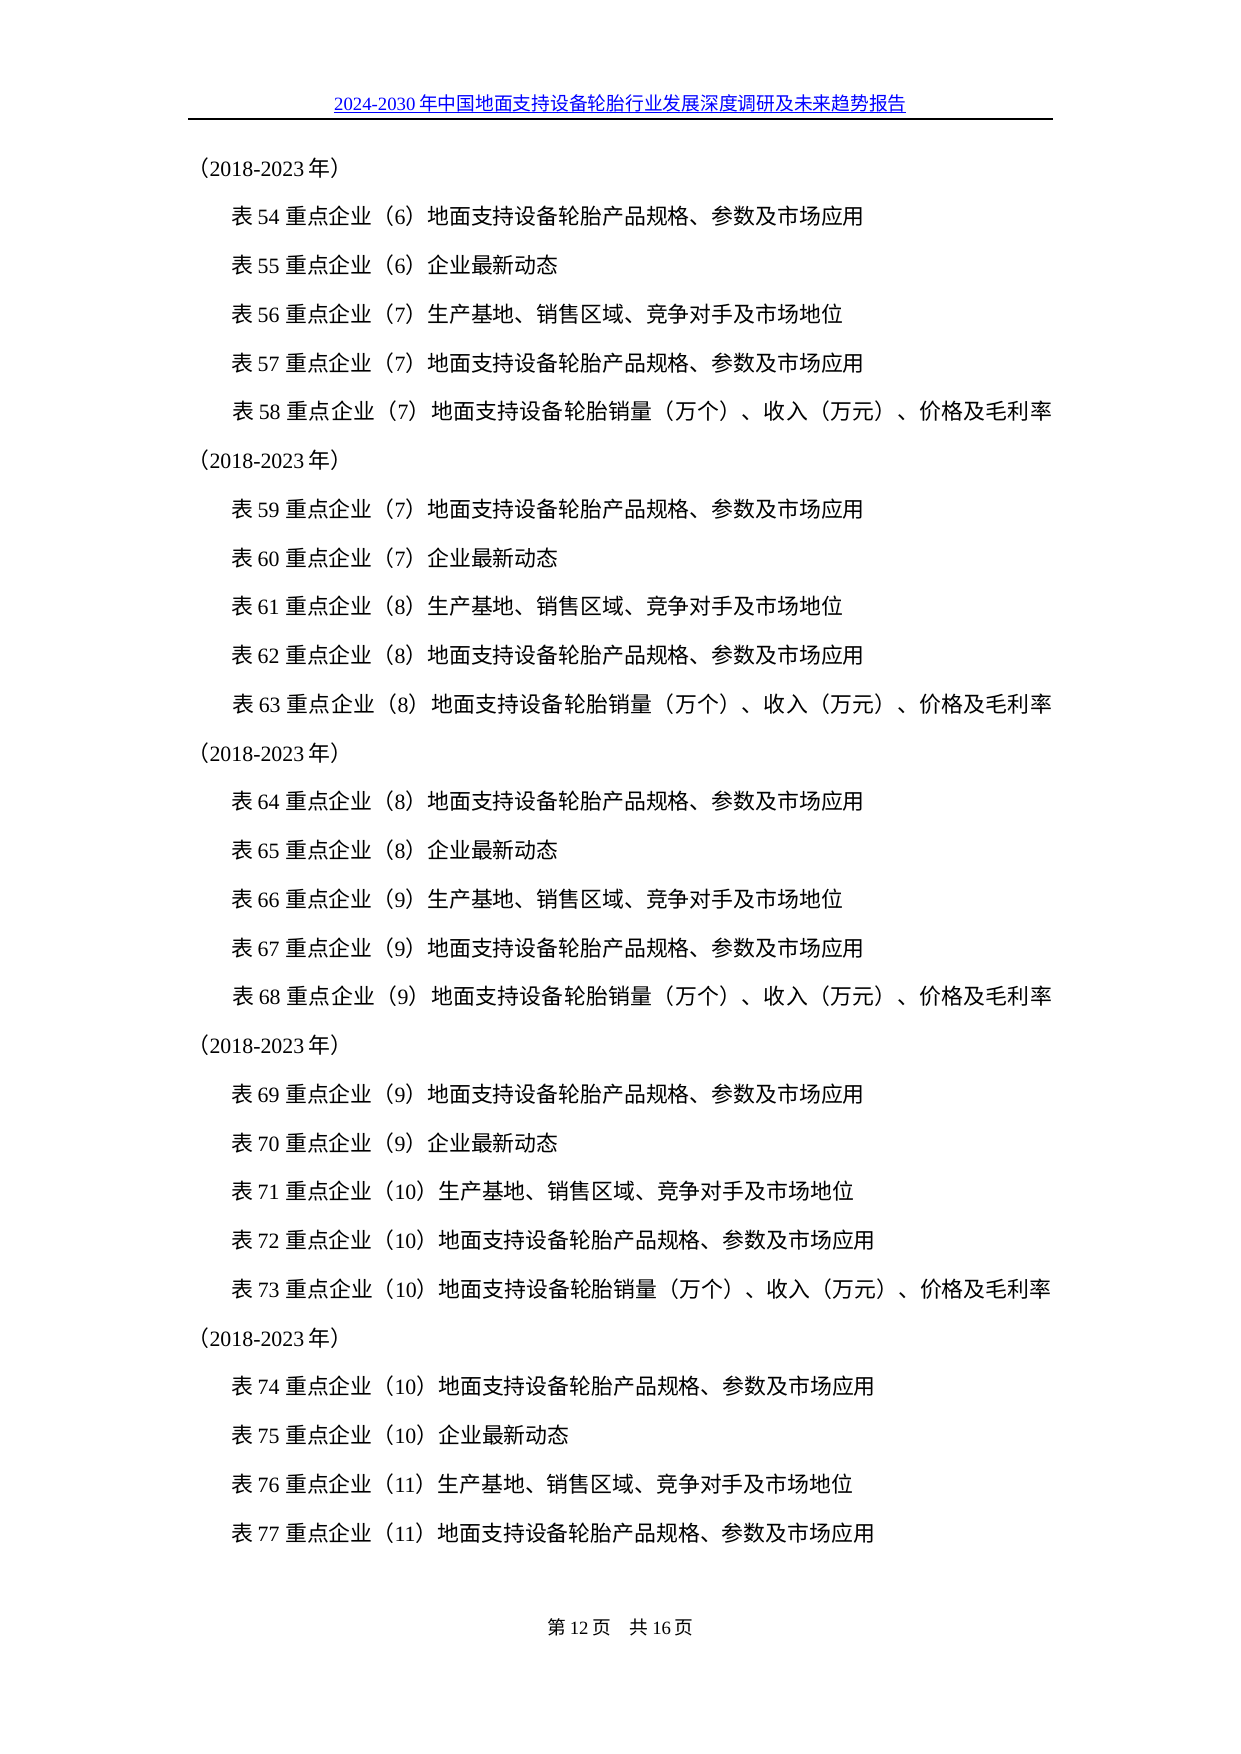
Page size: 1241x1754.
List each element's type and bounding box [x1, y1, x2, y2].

text [187, 150, 1053, 1548]
